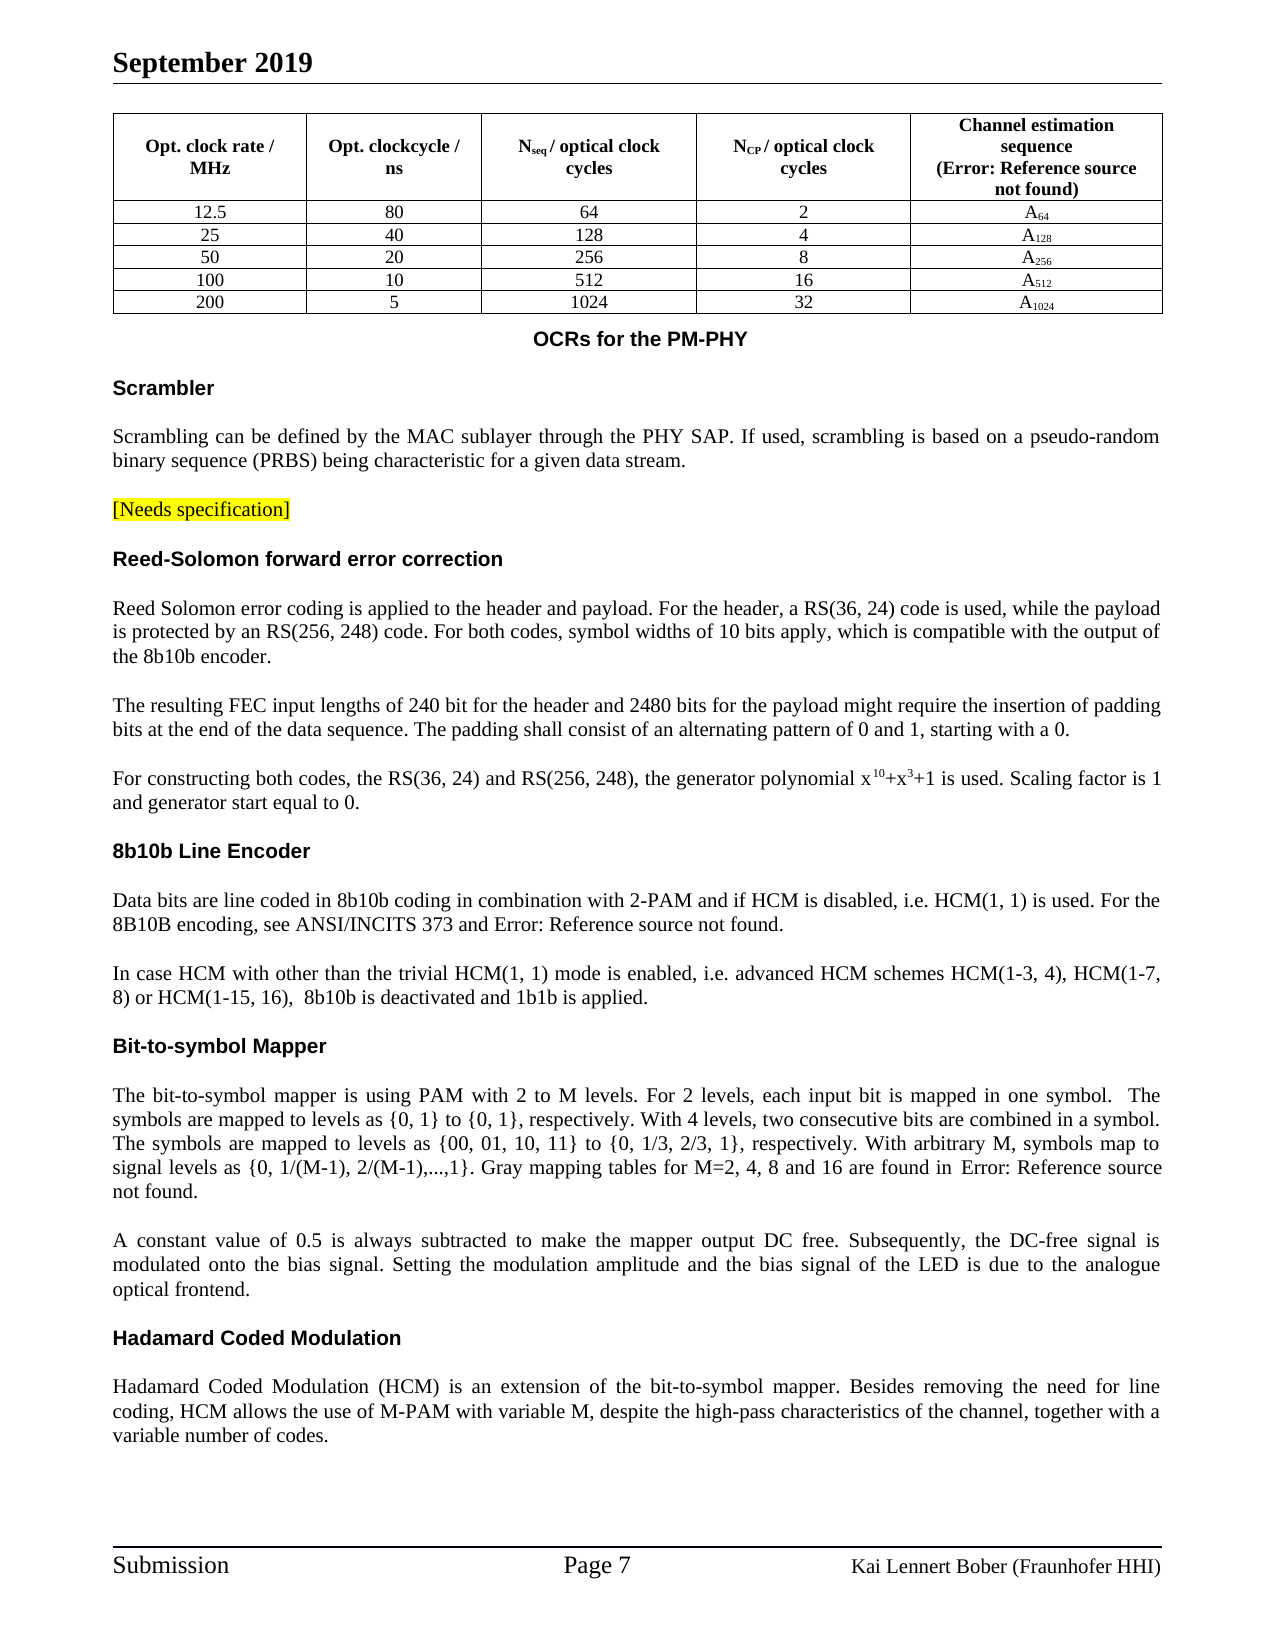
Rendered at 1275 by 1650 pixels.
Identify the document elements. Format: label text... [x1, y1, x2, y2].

table_cell 5 [307, 291, 481, 313]
list Bit-to-symbol Mapper [112, 1034, 1162, 1058]
text The resulting FEC input lengths of 240 bit for the header and 2480 bits for the payload might require the insertion of padding bits at the end of the data sequence. The padding shall consist of an alternating pattern of 0 and 1, starting with a 0. [112, 693, 1162, 741]
table_cell 40 [307, 224, 481, 245]
text OCRs for the PM-PHY [112, 326, 1162, 350]
table_cell 8 [697, 246, 910, 268]
table_cell 16 [697, 269, 910, 290]
text Hadamard Coded Modulation (HCM) is an extension of the bit-to-symbol mapper. Besides removing the need for line coding, HCM allows the use of M-PAM with variable M, despite the high-pass characteristics of the channel, together with a variable number of codes. [112, 1374, 1162, 1447]
table_cell 4 [697, 224, 910, 245]
text [Needs specification] [112, 497, 1162, 521]
table_cell 100 [114, 269, 306, 290]
table_cell 64 [482, 201, 696, 222]
text In case HCM with other than the trivial HCM(1, 1) mode is enabled, i.e. advanced HCM schemes HCM(1-3, 4), HCM(1-7, 8) or HCM(1-15, 16), 8b10b is deactivated and 1b1b is applied. [112, 961, 1162, 1009]
table_cell A256 [911, 246, 1162, 268]
table_cell A128 [911, 224, 1162, 245]
table_cell 10 [307, 269, 481, 290]
table_header Nseq / optical clock cycles [482, 114, 696, 200]
list Scrambler [112, 375, 1162, 399]
table_cell A64 [911, 201, 1162, 222]
table_cell 32 [697, 291, 910, 313]
table_header Channel estimation sequence (Annex D) [911, 114, 1162, 200]
table_header Opt. clockcycle / ns [307, 114, 481, 200]
table_cell 1024 [482, 291, 696, 313]
text Reed Solomon error coding is applied to the header and payload. For the header, a RS(36, 24) code is used, while the payload is protected by an RS(256, 248) code. For both codes, symbol widths of 10 bits apply, which is compatible with the output of the 8b10b encoder. [112, 595, 1162, 668]
table_cell A512 [911, 269, 1162, 290]
table_cell 20 [307, 246, 481, 268]
table_cell A1024 [911, 291, 1162, 313]
table_cell 256 [482, 246, 696, 268]
list Hadamard Coded Modulation [112, 1326, 1162, 1349]
table_header NCP / optical clock cycles [697, 114, 910, 200]
table_cell 50 [114, 246, 306, 268]
text A constant value of 0.5 is always subtracted to make the mapper output DC free. Subsequently, the DC-free signal is modulated onto the bias signal. Setting the modulation amplitude and the bias signal of the LED is due to the analogue optical frontend. [112, 1228, 1162, 1301]
table_cell 12.5 [114, 201, 306, 222]
table_cell 2 [697, 201, 910, 222]
list Reed-Solomon forward error correction [112, 546, 1162, 570]
text For constructing both codes, the RS(36, 24) and RS(256, 248), the generator polynomial x10+x3+1 is used. Scaling factor is 1 and generator start equal to 0. [112, 766, 1162, 814]
table_cell 128 [482, 224, 696, 245]
table_header Opt. clock rate / MHz [114, 114, 306, 200]
table_cell 80 [307, 201, 481, 222]
table_cell 512 [482, 269, 696, 290]
list 8b10b Line Encoder [112, 839, 1162, 863]
table_cell 25 [114, 224, 306, 245]
table_cell 200 [114, 291, 306, 313]
text Scrambling can be defined by the MAC sublayer through the PHY SAP. If used, scrambling is based on a pseudo-random binary sequence (PRBS) being characteristic for a given data stream. [112, 424, 1162, 472]
